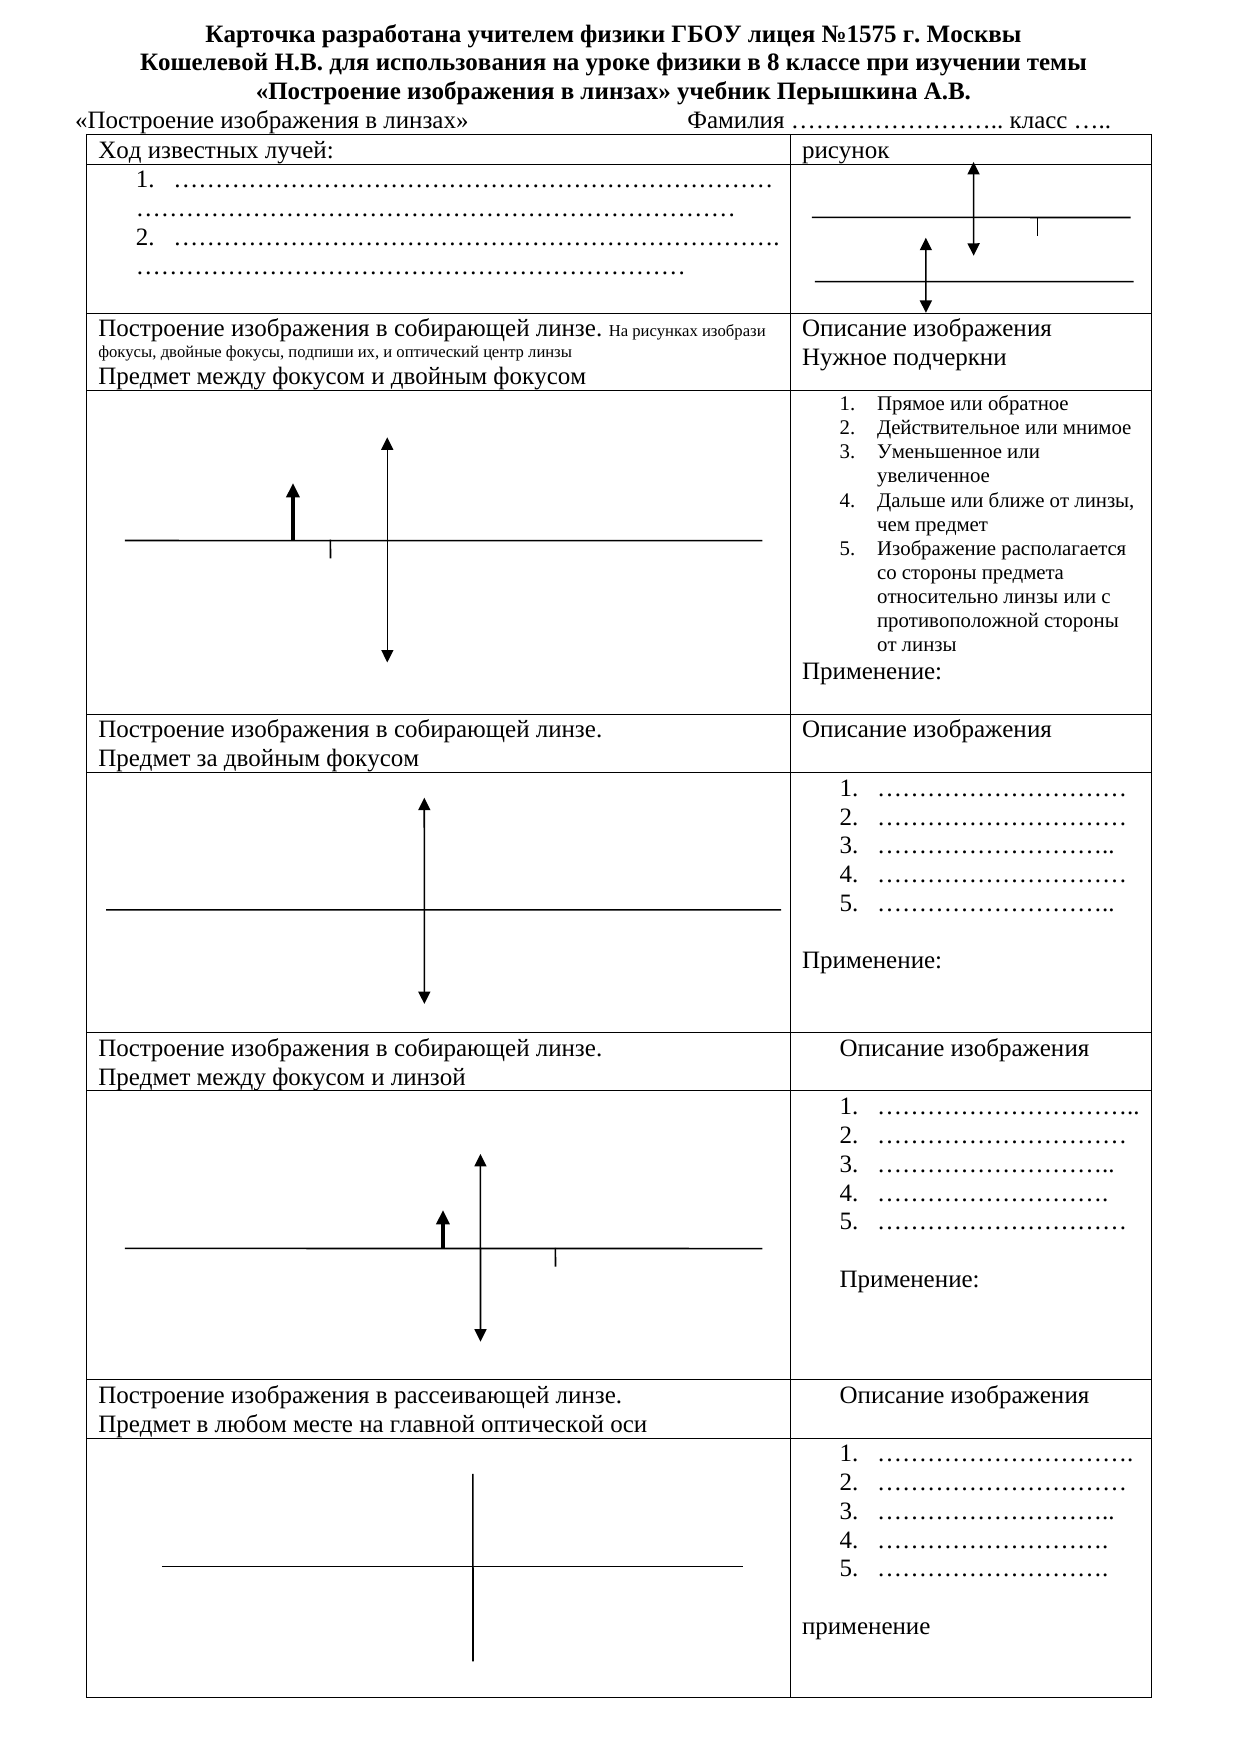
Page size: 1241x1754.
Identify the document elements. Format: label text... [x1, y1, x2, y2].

table_cell Описание изображения [791, 1033, 1151, 1090]
table_cell Описание изображения Нужное подчеркни [791, 314, 1151, 390]
table_cell ………………………… ………………………… ……………………….. ………………………… ……………………….. Применение: [791, 773, 1151, 1032]
table_cell Описание изображения [791, 715, 1151, 772]
table_cell [87, 391, 790, 713]
table_cell ……………………………………………………………… ……………………………………………………………… ………………………………………………………………. ………………………………………………………… [87, 165, 790, 312]
text «Построение изображения в линзах» Фамилия …………………….. класс ….. [75, 105, 1152, 134]
text Карточка разработана учителем физики ГБОУ лицея №1575 г. Москвы [75, 19, 1152, 47]
table_cell Построение изображения в собирающей линзе. Предмет между фокусом и линзой [87, 1033, 790, 1090]
table_cell [87, 773, 790, 1032]
table_cell [87, 1091, 790, 1379]
table_cell Построение изображения в собирающей линзе. На рисунках изобрази фокусы, двойные фокусы, подпиши их, и оптический центр линзы Предмет между фокусом и двойным фокусом [87, 314, 790, 390]
table_header Ход известных лучей: [87, 135, 790, 163]
table_cell [87, 1439, 790, 1697]
text Кошелевой Н.В. для использования на уроке физики в 8 классе при изучении темы «Построение изображения в линзах» учебник Перышкина А.В. [75, 47, 1152, 105]
table_header рисунок [791, 135, 1151, 163]
table_cell [791, 165, 1151, 312]
table_cell Прямое или обратное Действительное или мнимое Уменьшенное или увеличенное Дальше или ближе от линзы, чем предмет Изображение располагается со стороны предмета относительно линзы или с противоположной стороны от линзы Применение: [791, 391, 1151, 713]
table_cell …………………………. ………………………… ……………………….. ………………………. ………………………. применение [791, 1439, 1151, 1697]
table_cell Описание изображения [791, 1380, 1151, 1437]
table_cell ………………………….. ………………………… ……………………….. ………………………. ………………………… Применение: [791, 1091, 1151, 1379]
table_cell Построение изображения в рассеивающей линзе. Предмет в любом месте на главной оптической оси [87, 1380, 790, 1437]
table_cell Построение изображения в собирающей линзе. Предмет за двойным фокусом [87, 715, 790, 772]
